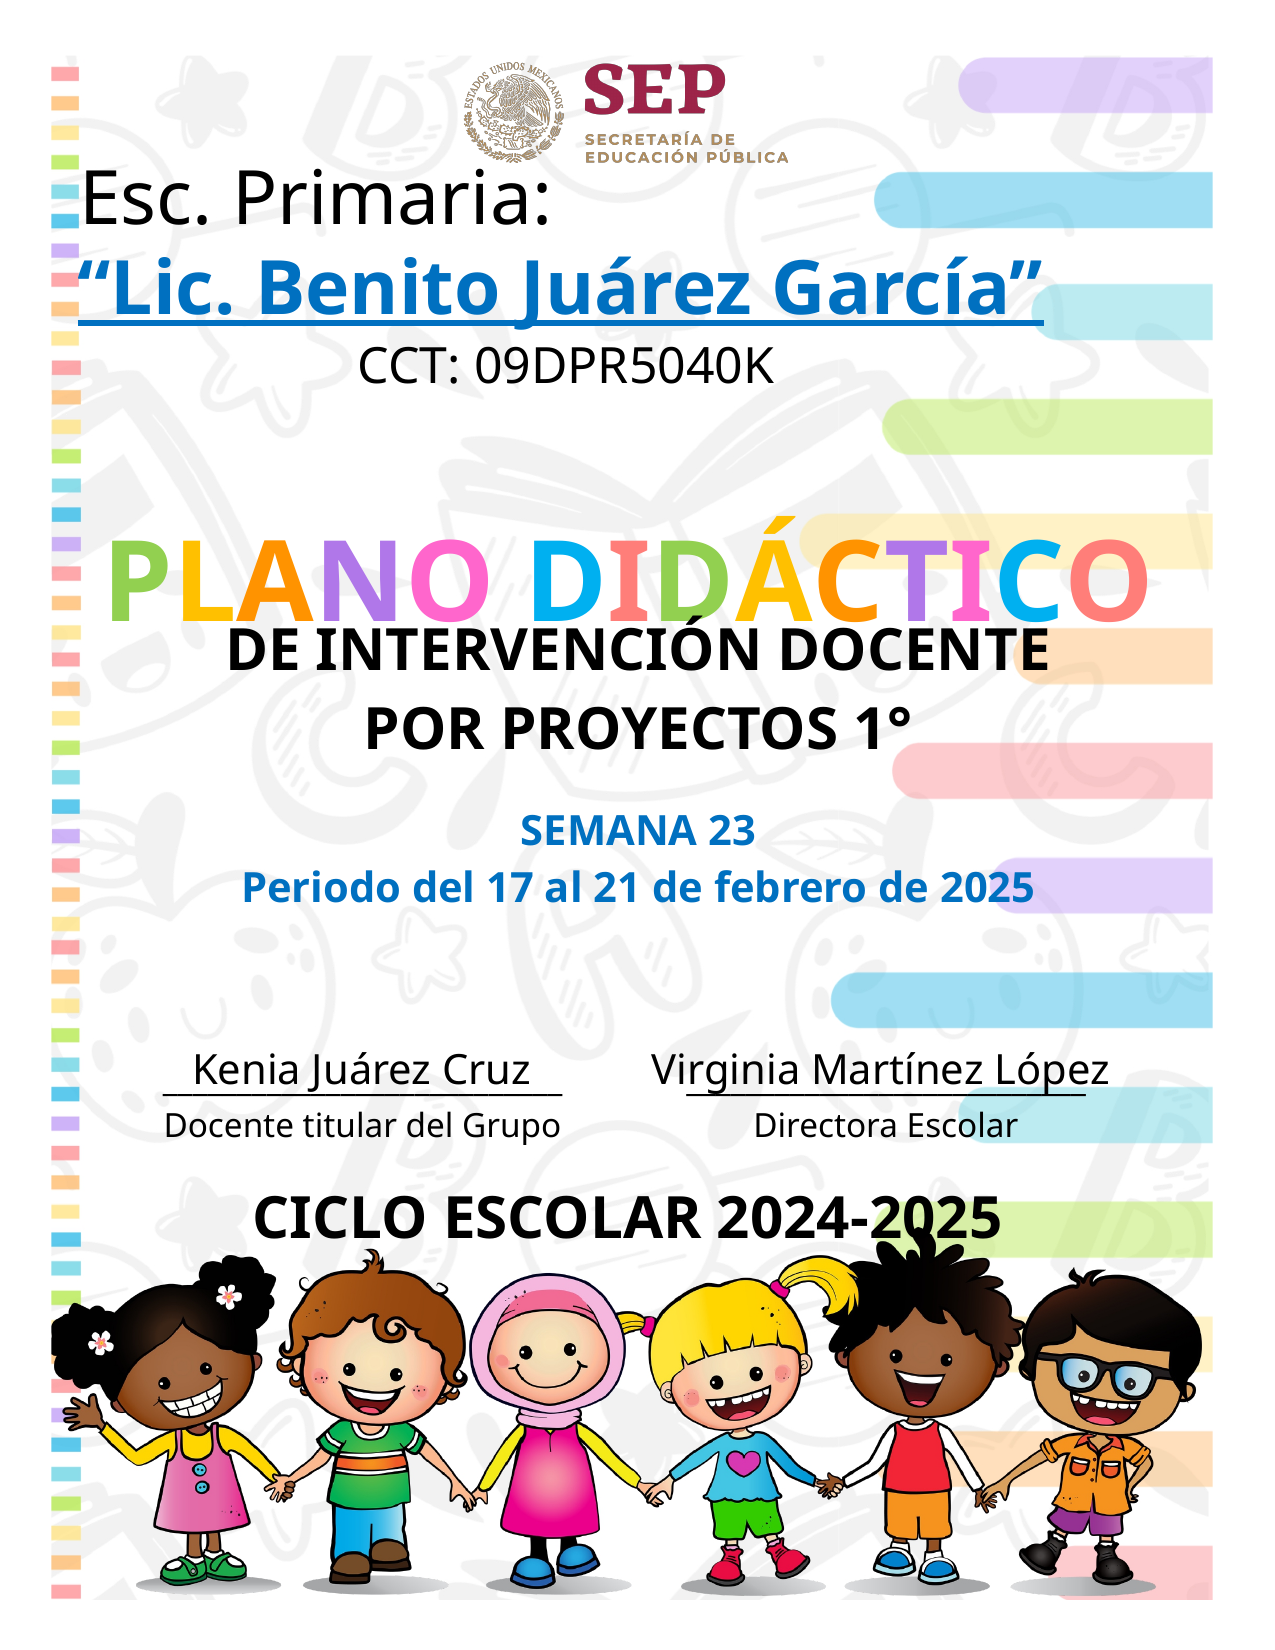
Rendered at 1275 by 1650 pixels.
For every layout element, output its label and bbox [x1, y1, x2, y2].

picture [51, 51, 1213, 1600]
